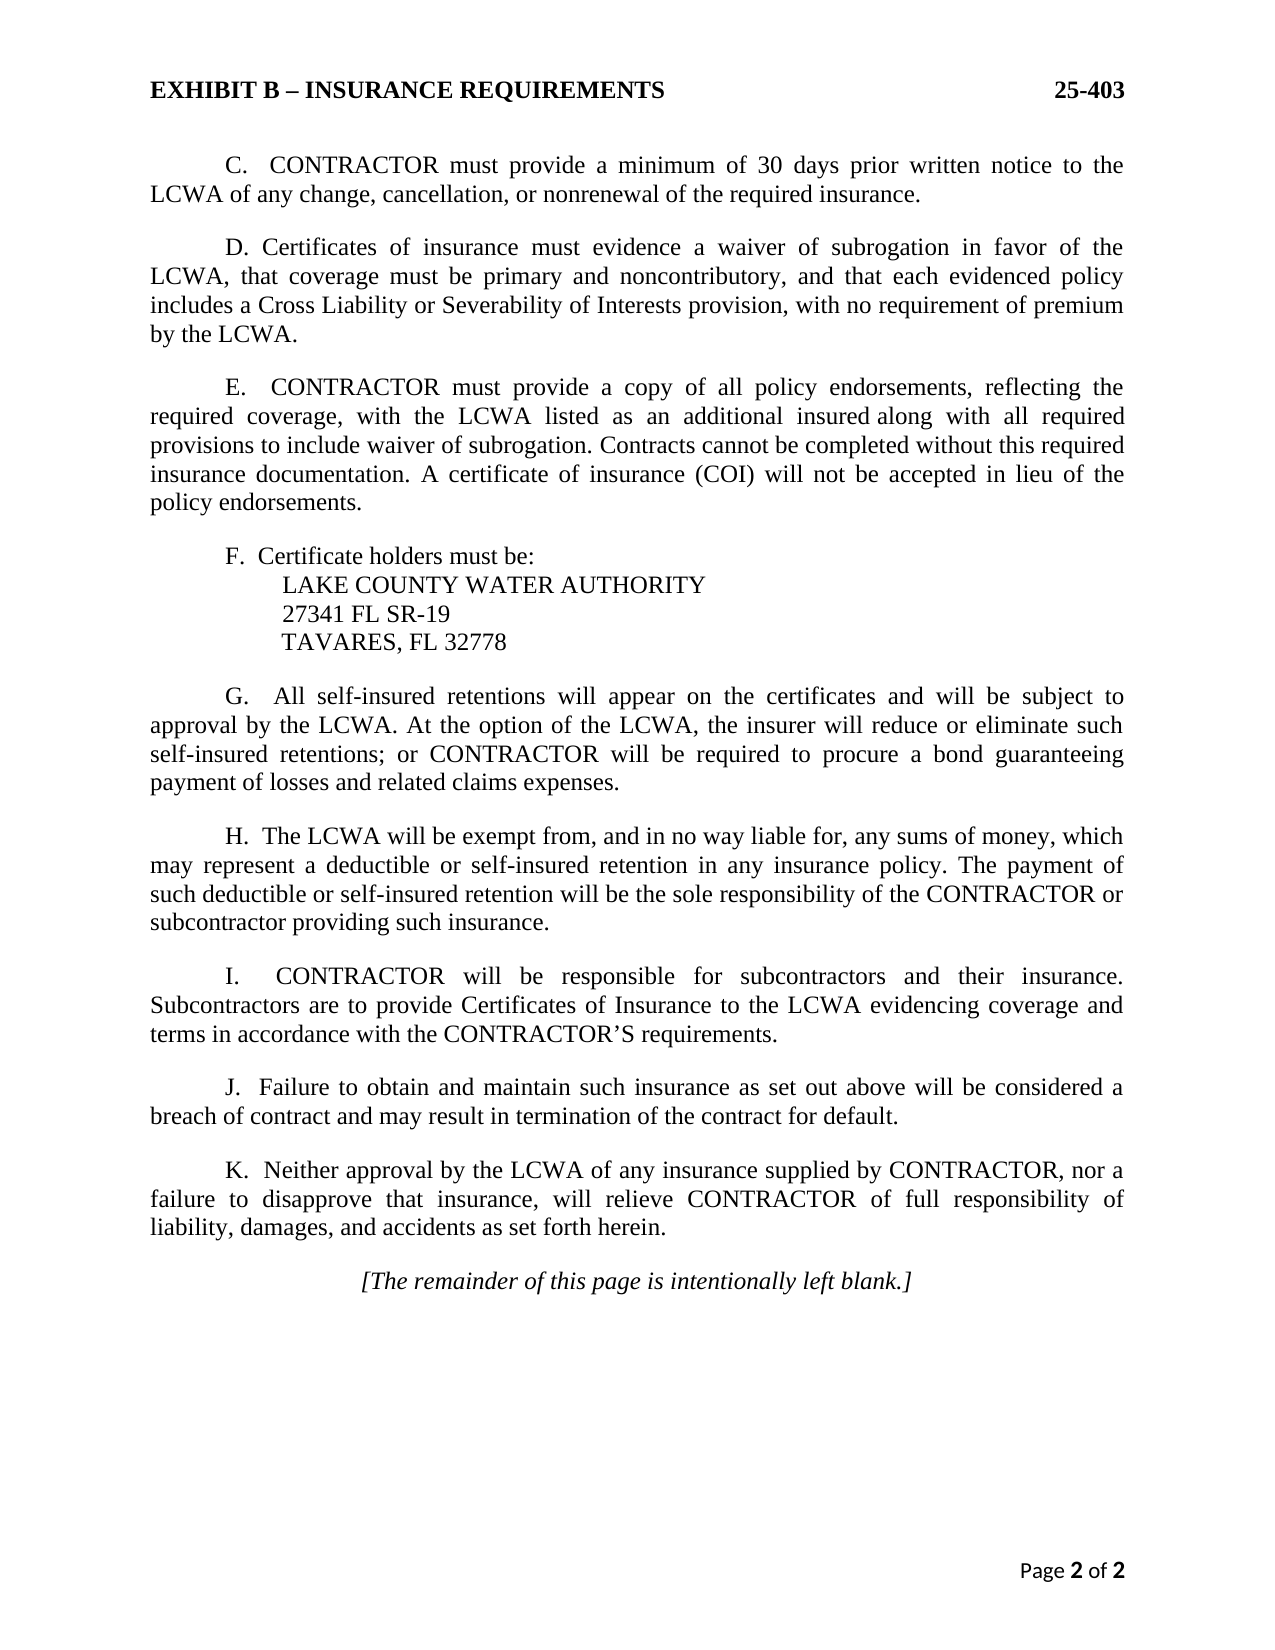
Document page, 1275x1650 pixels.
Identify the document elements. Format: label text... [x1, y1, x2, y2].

text K. Neither approval by the LCWA of any insurance supplied by CONTRACTOR, nor a failure to disapprove that insurance, will relieve CONTRACTOR of full responsibility of liability, damages, and accidents as set forth herein. [150, 1155, 1125, 1241]
text E. CONTRACTOR must provide a copy of all policy endorsements, reflecting the required coverage, with the LCWA listed as an additional insured along with all required provisions to include waiver of subrogation. Contracts cannot be completed without this required insurance documentation. A certificate of insurance (COI) will not be accepted in lieu of the policy endorsements. [150, 372, 1125, 516]
text I. CONTRACTOR will be responsible for subcontractors and their insurance. Subcontractors are to provide Certificates of Insurance to the LCWA evidencing coverage and terms in accordance with the CONTRACTOR’S requirements. [150, 961, 1125, 1047]
text LAKE COUNTY WATER AUTHORITY [282, 570, 1125, 599]
text D. Certificates of insurance must evidence a waiver of subrogation in favor of the LCWA, that coverage must be primary and noncontributory, and that each evidenced policy includes a Cross Liability or Severability of Interests provision, with no requirement of premium by the LCWA. [150, 232, 1125, 347]
text 27341 FL SR-19 [282, 599, 1125, 627]
text TAVARES, FL 32778 [281, 627, 1125, 656]
text J. Failure to obtain and maintain such insurance as set out above will be considered a breach of contract and may result in termination of the contract for default. [150, 1072, 1125, 1130]
text F. Certificate holders must be: [150, 541, 1125, 570]
text H. The LCWA will be exempt from, and in no way liable for, any sums of money, which may represent a deductible or self-insured retention in any insurance policy. The payment of such deductible or self-insured retention will be the sole responsibility of the CONTRACTOR or subcontractor providing such insurance. [150, 821, 1125, 936]
text G. All self-insured retentions will appear on the certificates and will be subject to approval by the LCWA. At the option of the LCWA, the insurer will reduce or eliminate such self-insured retentions; or CONTRACTOR will be required to procure a bond guaranteeing payment of losses and related claims expenses. [150, 681, 1125, 796]
text C. CONTRACTOR must provide a minimum of 30 days prior written notice to the LCWA of any change, cancellation, or nonrenewal of the required insurance. [150, 150, 1125, 207]
text [The remainder of this page is intentionally left blank.] [150, 1266, 1125, 1295]
